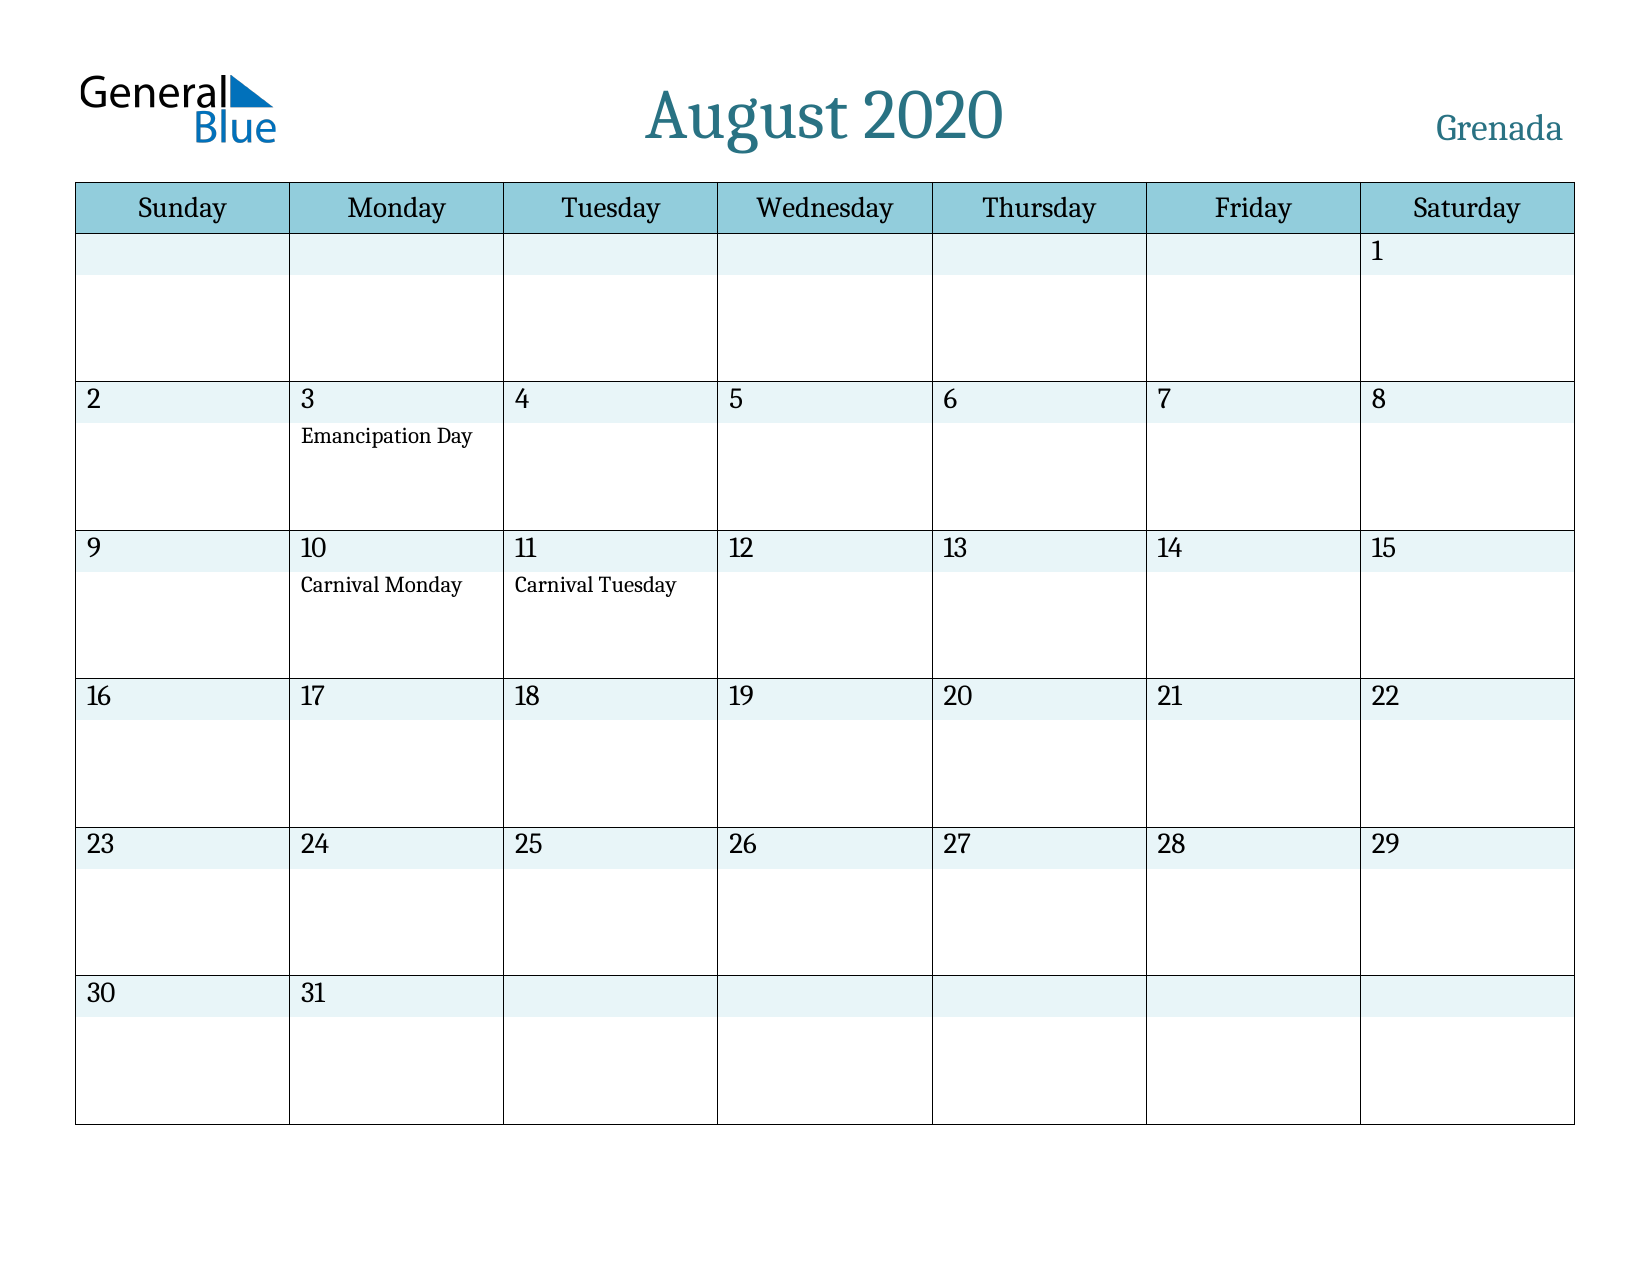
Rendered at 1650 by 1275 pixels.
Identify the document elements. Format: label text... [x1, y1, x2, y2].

table_cell [1147, 869, 1360, 975]
table_cell [504, 423, 717, 530]
table_header August 2020 [504, 75, 1146, 182]
table_cell [504, 234, 717, 275]
table_cell 8 [1361, 382, 1574, 423]
table_cell 23 [76, 828, 289, 869]
table_cell Saturday [1361, 183, 1574, 233]
table_cell [76, 869, 289, 975]
table_cell [933, 572, 1146, 678]
table_cell 15 [1361, 531, 1574, 572]
table_cell 21 [1147, 679, 1360, 720]
table_cell [933, 275, 1146, 381]
table_cell [76, 423, 289, 530]
table_cell Carnival Tuesday [504, 572, 717, 678]
table_cell [1361, 572, 1574, 678]
table_cell [1361, 275, 1574, 381]
table_cell [1147, 275, 1360, 381]
table_cell 17 [290, 679, 503, 720]
table_cell [718, 976, 932, 1017]
table_cell [1361, 1017, 1574, 1123]
table_cell 12 [718, 531, 932, 572]
table_cell 6 [933, 382, 1146, 423]
table_cell [1147, 1017, 1360, 1123]
table_cell [290, 1017, 503, 1123]
table_cell [1147, 720, 1360, 827]
table_cell [1147, 234, 1360, 275]
table_cell [290, 234, 503, 275]
table_cell 29 [1361, 828, 1574, 869]
table_cell 9 [76, 531, 289, 572]
table_cell 20 [933, 679, 1146, 720]
table_cell [504, 720, 717, 827]
table_cell [718, 1017, 932, 1123]
table_cell [1147, 976, 1360, 1017]
table_cell 27 [933, 828, 1146, 869]
table_cell [718, 720, 932, 827]
table_cell [1361, 869, 1574, 975]
table_cell 11 [504, 531, 717, 572]
table_cell 2 [76, 382, 289, 423]
table_cell [1361, 720, 1574, 827]
table_cell [933, 976, 1146, 1017]
table_cell [290, 275, 503, 381]
table_cell 24 [290, 828, 503, 869]
table_cell 14 [1147, 531, 1360, 572]
table_cell 31 [290, 976, 503, 1017]
table_cell Wednesday [718, 183, 932, 233]
table_cell Carnival Monday [290, 572, 503, 678]
table_cell 19 [718, 679, 932, 720]
table_cell Monday [290, 183, 503, 233]
table_cell [504, 275, 717, 381]
table_cell [718, 572, 932, 678]
table_cell Friday [1147, 183, 1360, 233]
table_cell [1361, 423, 1574, 530]
table_cell [718, 423, 932, 530]
table_cell [76, 720, 289, 827]
table_cell [933, 1017, 1146, 1123]
table_cell [933, 720, 1146, 827]
table_cell [504, 1017, 717, 1123]
table_cell 16 [76, 679, 289, 720]
table_cell 7 [1147, 382, 1360, 423]
table_cell [933, 423, 1146, 530]
table_cell [933, 234, 1146, 275]
table_cell 10 [290, 531, 503, 572]
table_cell [290, 720, 503, 827]
picture [80, 75, 276, 143]
table_cell Emancipation Day [290, 423, 503, 530]
table_cell 22 [1361, 679, 1574, 720]
table_cell 1 [1361, 234, 1574, 275]
table_cell 26 [718, 828, 932, 869]
table_cell [504, 869, 717, 975]
table_cell [718, 275, 932, 381]
table_cell [933, 869, 1146, 975]
table_header [76, 75, 503, 182]
table_cell [1147, 423, 1360, 530]
table_cell [718, 869, 932, 975]
table_cell [76, 234, 289, 275]
table_cell Thursday [933, 183, 1146, 233]
table_cell Sunday [76, 183, 289, 233]
table_cell [76, 1017, 289, 1123]
table_cell [290, 869, 503, 975]
table_cell [1147, 572, 1360, 678]
table_cell 18 [504, 679, 717, 720]
table_cell 4 [504, 382, 717, 423]
table_cell 3 [290, 382, 503, 423]
table_cell Tuesday [504, 183, 717, 233]
table_cell [1361, 976, 1574, 1017]
table_cell 30 [76, 976, 289, 1017]
table_header Grenada [1146, 75, 1574, 182]
table_cell [718, 234, 932, 275]
table_cell [76, 572, 289, 678]
table_cell [504, 976, 717, 1017]
table_cell 28 [1147, 828, 1360, 869]
table_cell 13 [933, 531, 1146, 572]
table_cell [76, 275, 289, 381]
table_cell 5 [718, 382, 932, 423]
table_cell 25 [504, 828, 717, 869]
